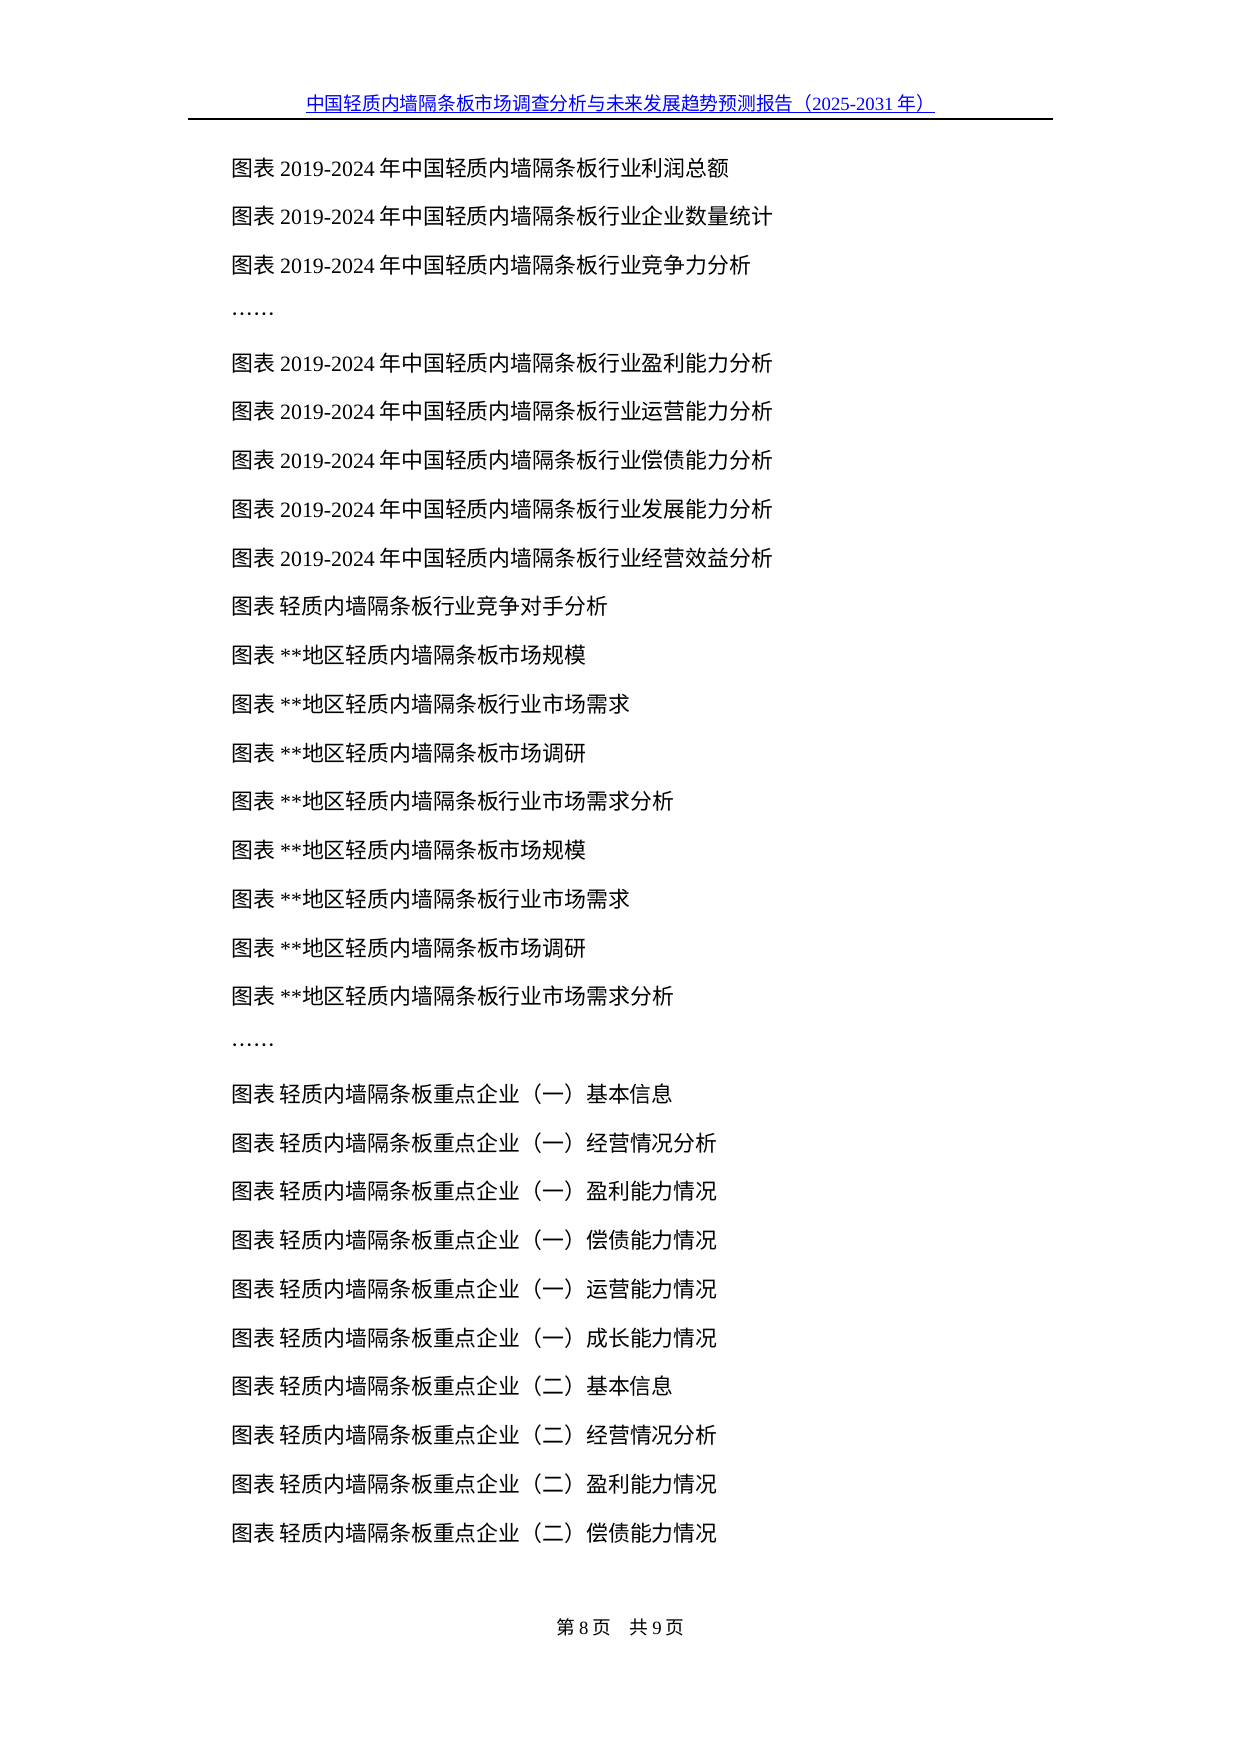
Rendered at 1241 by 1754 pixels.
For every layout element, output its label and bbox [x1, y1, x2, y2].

text [187, 150, 1053, 1548]
